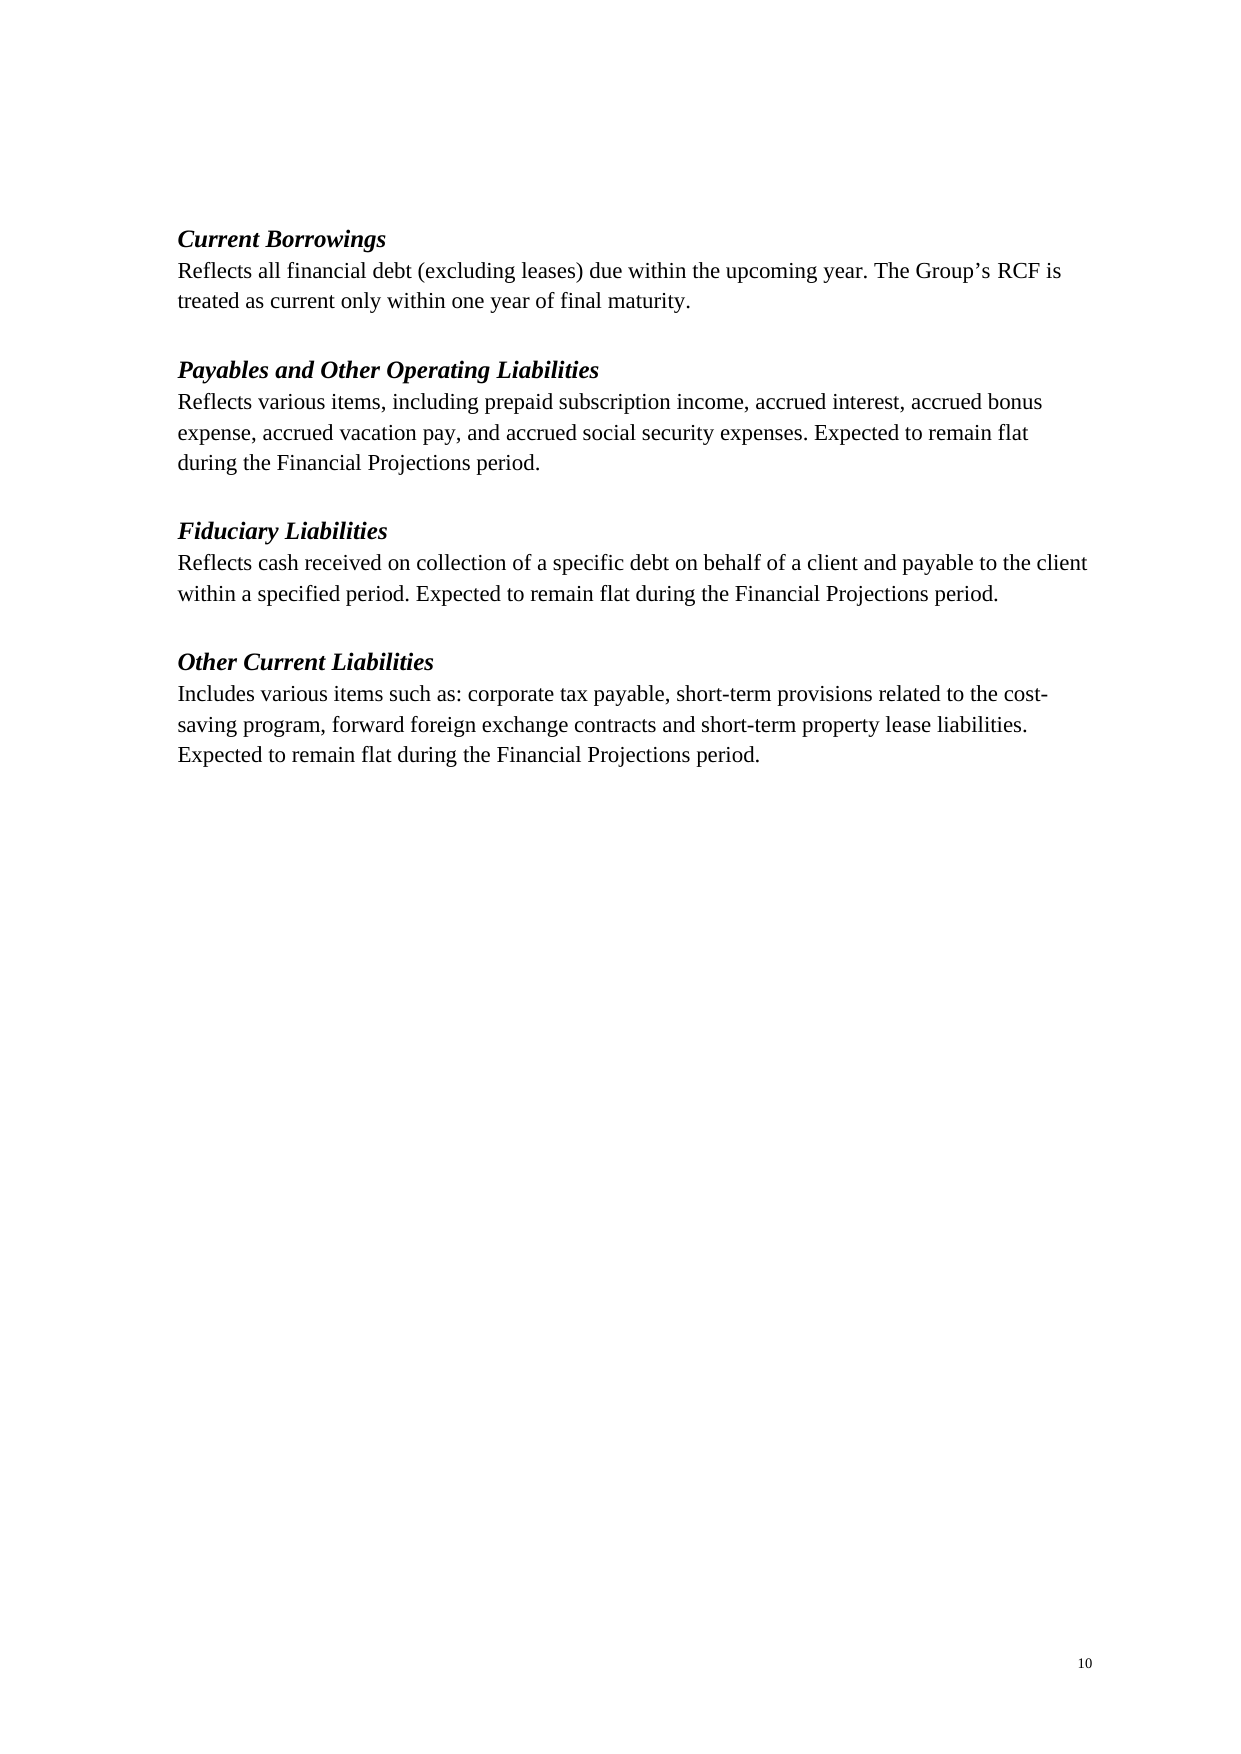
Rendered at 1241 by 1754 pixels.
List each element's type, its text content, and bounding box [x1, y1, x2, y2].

text Reflects cash received on collection of a specific debt on behalf of a client and payable to the client within a specified period. Expected to remain flat during the Financial Projections period. [177, 549, 1093, 606]
subtitle Other Current Liabilities [177, 647, 1093, 676]
text Reflects various items, including prepaid subscription income, accrued interest, accrued bonus expense, accrued vacation pay, and accrued social security expenses. Expected to remain flat during the Financial Projections period. [177, 388, 1093, 475]
subtitle Current Borrowings [177, 224, 1093, 253]
text Includes various items such as: corporate tax payable, short-term provisions related to the cost-saving program, forward foreign exchange contracts and short-term property lease liabilities. Expected to remain flat during the Financial Projections period. [177, 680, 1093, 767]
text Reflects all financial debt (excluding leases) due within the upcoming year. The Group’s RCF is treated as current only within one year of final maturity. [177, 257, 1093, 314]
subtitle Payables and Other Operating Liabilities [177, 355, 1093, 384]
subtitle Fiduciary Liabilities [177, 516, 1093, 545]
